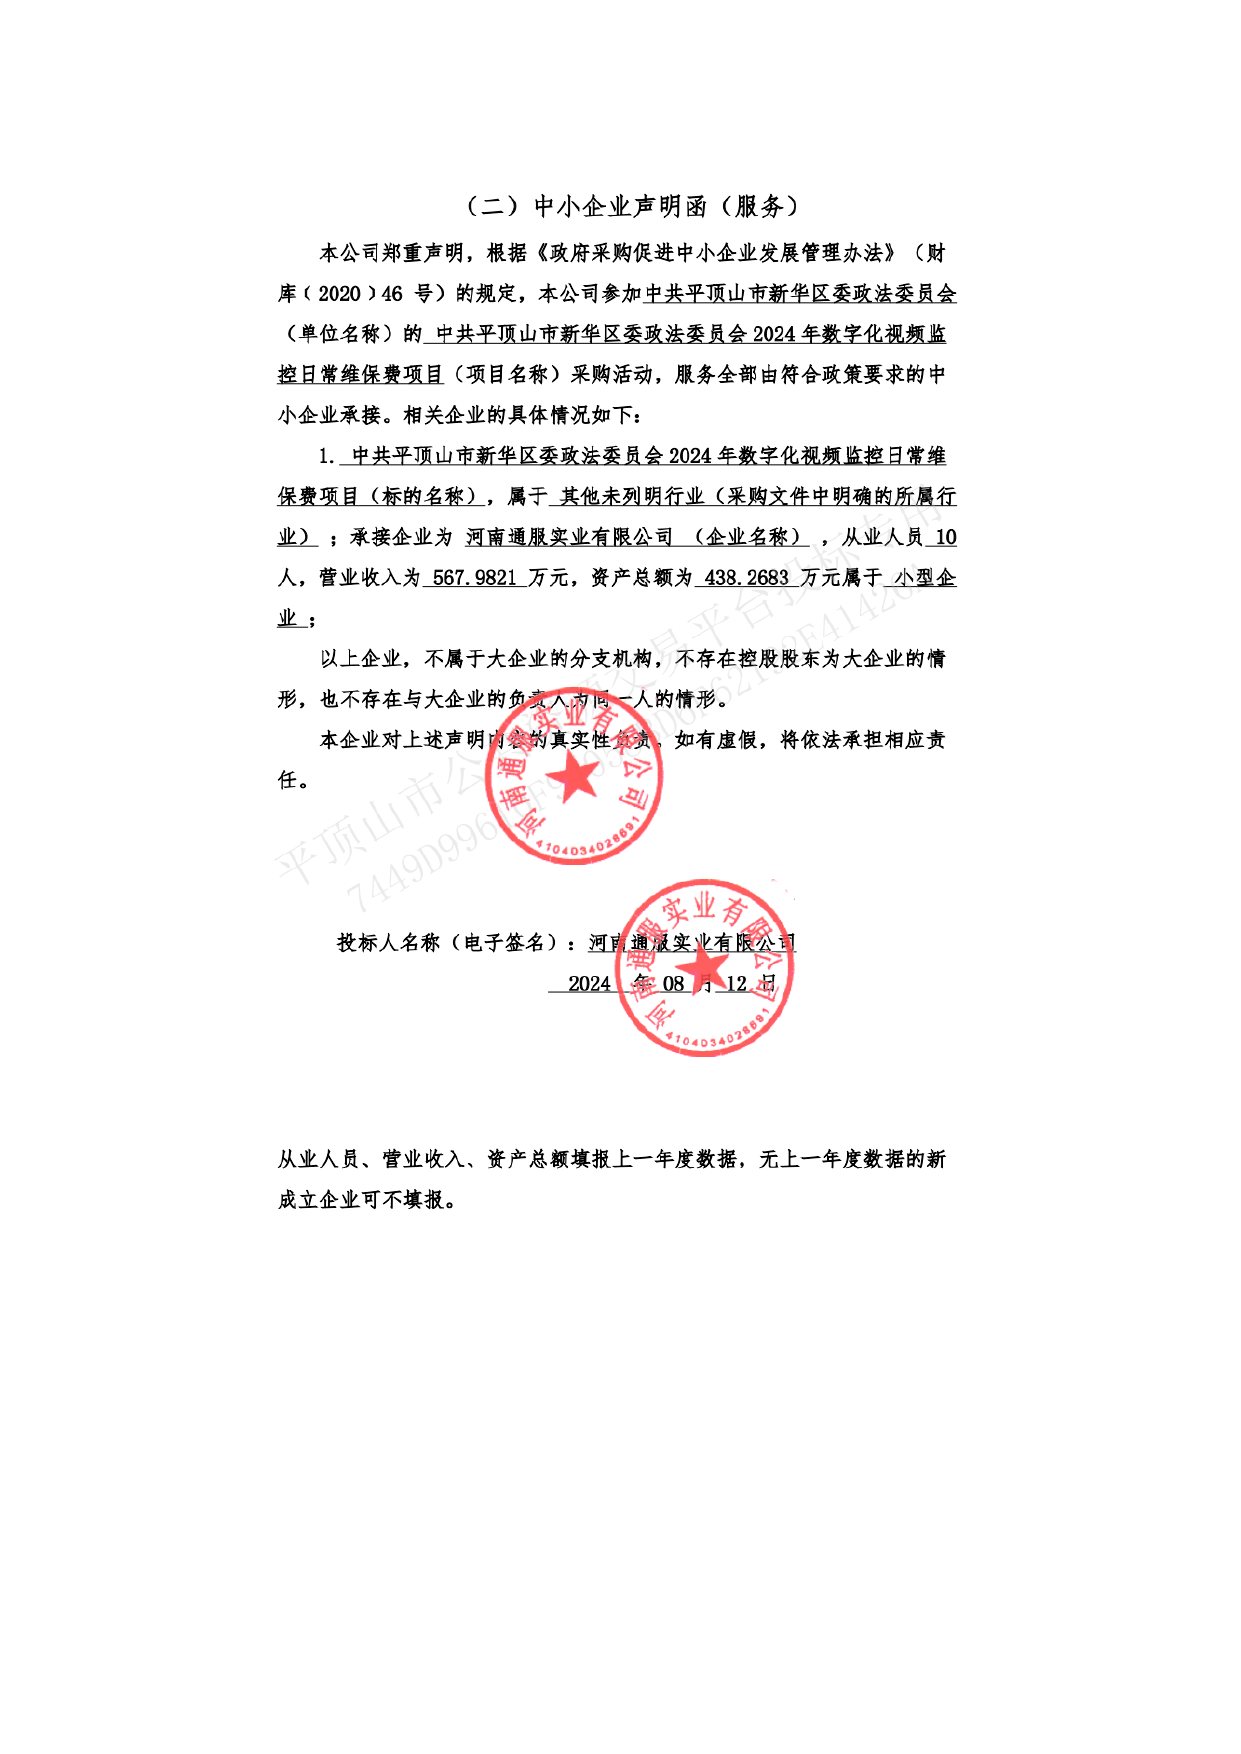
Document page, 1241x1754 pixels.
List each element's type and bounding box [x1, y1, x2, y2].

picture [187, 162, 1053, 1249]
